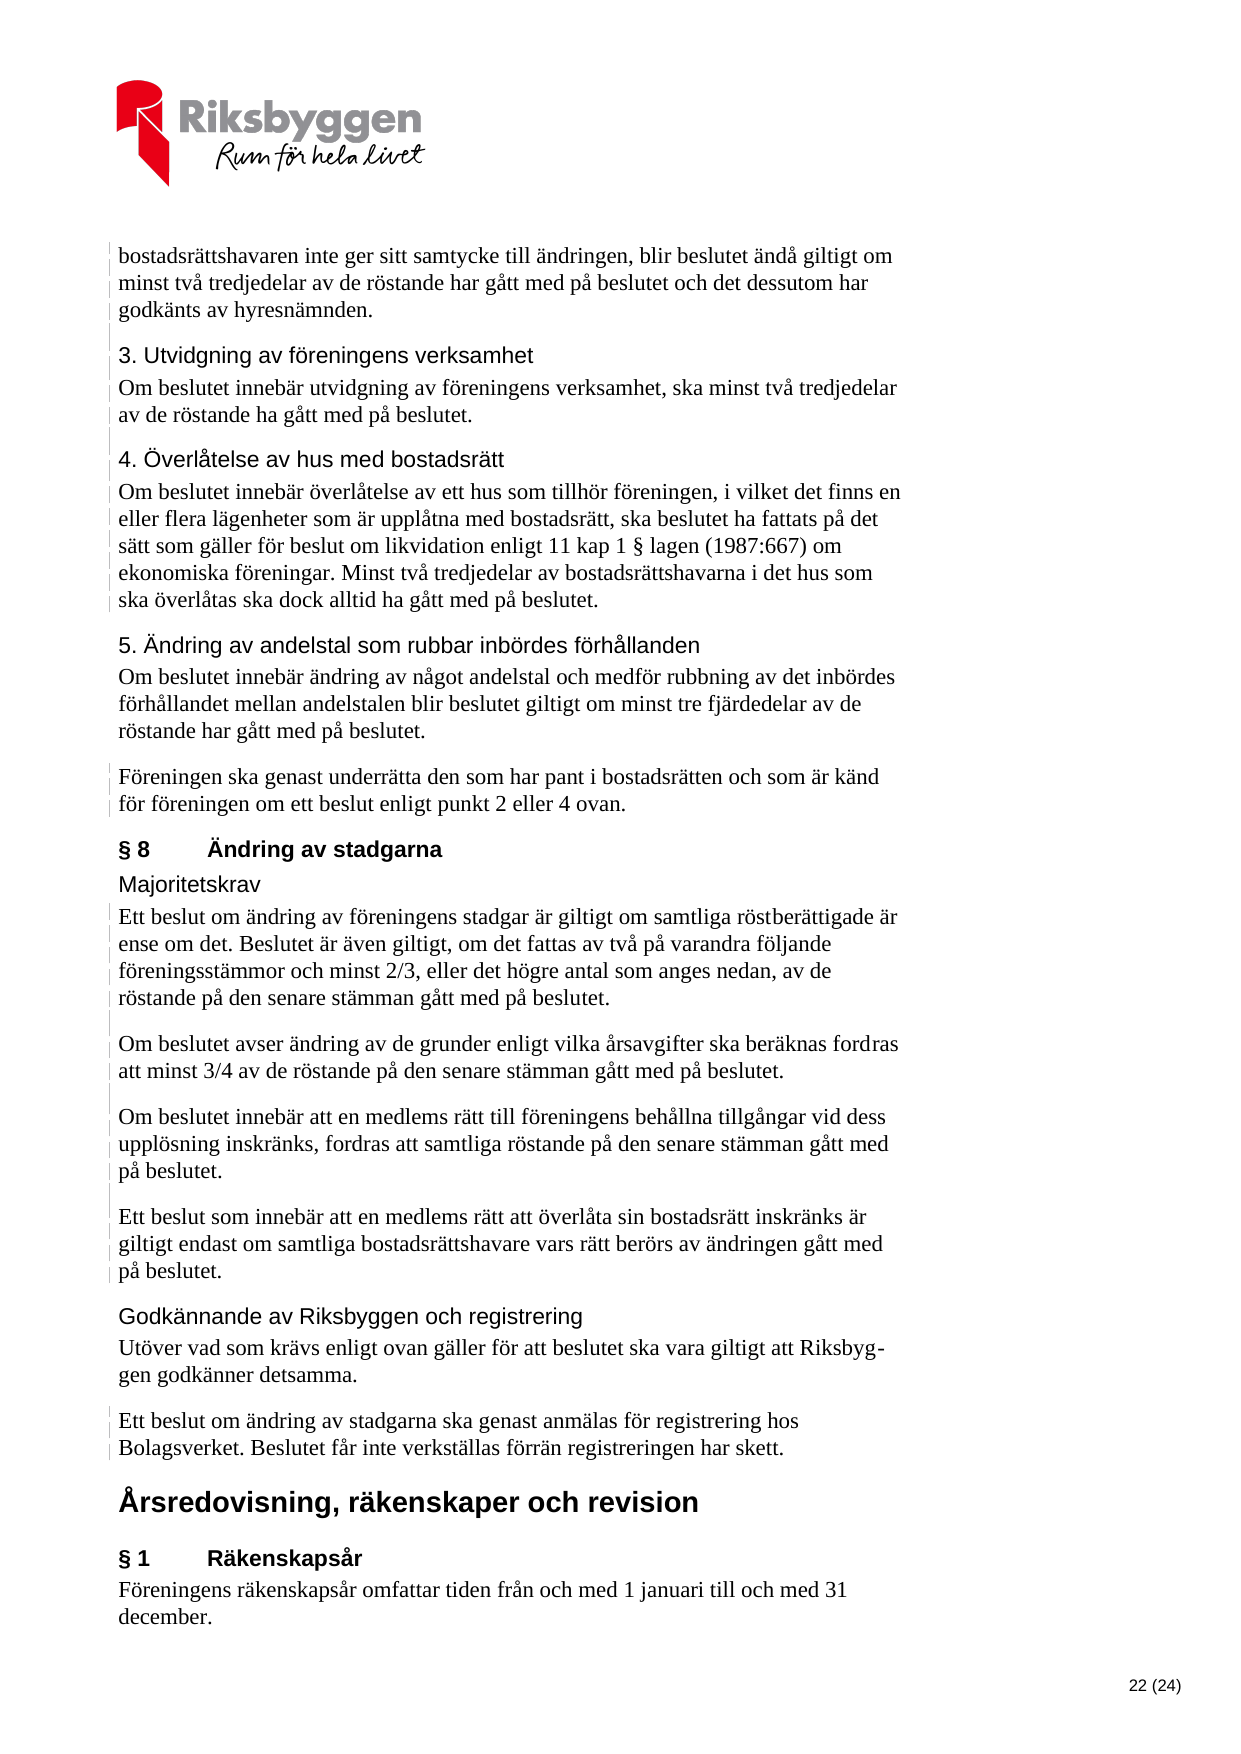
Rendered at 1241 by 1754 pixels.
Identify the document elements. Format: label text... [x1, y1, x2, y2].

subtitle Godkännande av Riksbyggen och registrering [118, 1302, 909, 1329]
text Utöver vad som krävs enligt ovan gäller för att beslutet ska vara giltigt att Riksbyggen godkänner detsamma. [118, 1333, 909, 1387]
text Föreningen ska genast underrätta den som har pant i bostadsrätten och som är känd för föreningen om ett beslut enligt punkt 2 eller 4 ovan. [109, 762, 909, 817]
text Ett beslut som innebär att en medlems rätt att överlåta sin bostadsrätt inskränks är giltigt endast om samtliga bostadsrättshavare vars rätt berörs av ändringen gått med på beslutet. [109, 1202, 909, 1283]
text Ett beslut om ändring av stadgarna ska genast anmälas för registrering hos Bolagsverket. Beslutet får inte verkställas förrän registreringen har skett. [109, 1406, 909, 1460]
subtitle Räkenskapsår [118, 1544, 909, 1571]
subtitle Ändring av stadgarna [118, 835, 909, 862]
text Om beslutet innebär att en medlems rätt till föreningens behållna tillgångar vid dess upplösning inskränks, fordras att samtliga röstande på den senare stämman gått med på beslutet. [109, 1102, 909, 1183]
text Föreningens räkenskapsår omfattar tiden från och med 1 januari till och med 31 december. [118, 1575, 909, 1629]
subtitle 3. Utvidgning av föreningens verksamhet [109, 342, 909, 369]
subtitle 5. Ändring av andelstal som rubbar inbördes förhållanden [118, 631, 909, 658]
subtitle Majoritetskrav [118, 871, 909, 898]
subtitle Årsredovisning, räkenskaper och revision [118, 1485, 909, 1519]
text Ett beslut om ändring av föreningens stadgar är giltigt om samtliga röstberättigade är ense om det. Beslutet är även giltigt, om det fattas av två på varandra följande föreningsstämmor och minst 2/3, eller det högre antal som anges nedan, av de röstande på den senare stämman gått med på beslutet. [109, 902, 909, 1010]
text Om beslutet innebär utvidgning av föreningens verksamhet, ska minst två tredjedelar av de röstande ha gått med på beslutet. [109, 373, 909, 427]
text Om beslutet avser ändring av de grunder enligt vilka årsavgifter ska beräknas fordras att minst 3/4 av de röstande på den senare stämman gått med på beslutet. [109, 1029, 909, 1083]
text Om beslutet innebär överlåtelse av ett hus som tillhör föreningen, i vilket det finns en eller flera lägenheter som är upplåtna med bostadsrätt, ska beslutet ha fattats på det sätt som gäller för beslut om likvidation enligt 11 kap 1 § lagen (1987:667) om ekonomiska föreningar. Minst två tredjedelar av bostadsrättshavarna i det hus som ska överlåtas ska dock alltid ha gått med på beslutet. [109, 477, 909, 612]
subtitle 4. Överlåtelse av hus med bostadsrätt [109, 446, 909, 473]
text Om beslutet innebär ändring av något andelstal och medför rubbning av det inbördes förhållandet mellan andelstalen blir beslutet giltigt om minst tre fjärdedelar av de röstande har gått med på beslutet. [118, 662, 909, 744]
picture [116, 80, 426, 187]
